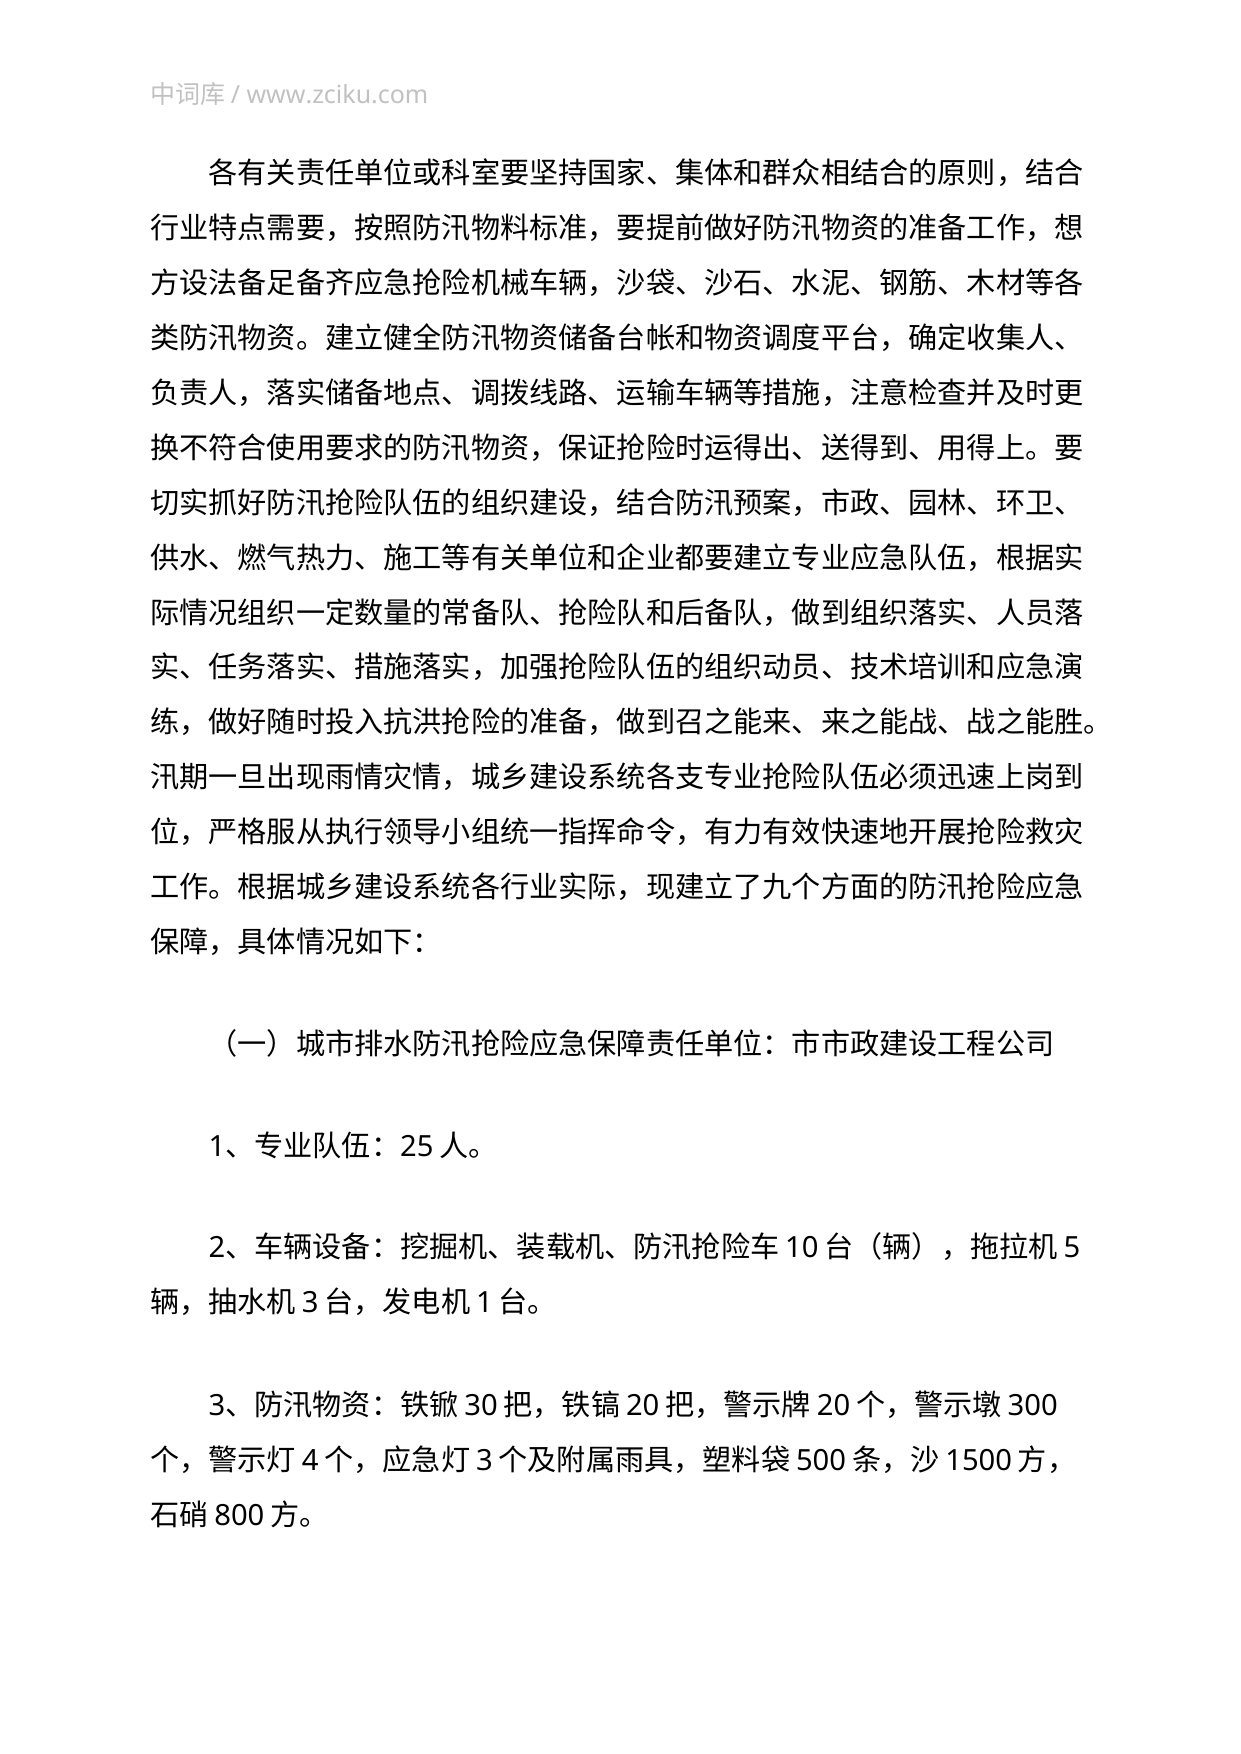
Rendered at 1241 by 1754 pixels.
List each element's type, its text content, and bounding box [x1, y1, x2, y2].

text 1、专业队伍：25人。 [150, 1122, 1090, 1164]
text 2、车辆设备：挖掘机、装载机、防汛抢险车10台（辆），拖拉机5辆，抽水机3台，发电机1台。 [150, 1224, 1090, 1321]
text 各有关责任单位或科室要坚持国家、集体和群众相结合的原则，结合行业特点需要，按照防汛物料标准，要提前做好防汛物资的准备工作，想方设法备足备齐应急抢险机械车辆，沙袋、沙石、水泥、钢筋、木材等各类防汛物资。建立健全防汛物资储备台帐和物资调度平台，确定收集人、负责人，落实储备地点、调拨线路、运输车辆等措施，注意检查并及时更换不符合使用要求的防汛物资，保证抢险时运得出、送得到、用得上。要切实抓好防汛抢险队伍的组织建设，结合防汛预案，市政、园林、环卫、供水、燃气热力、施工等有关单位和企业都要建立专业应急队伍，根据实际情况组织一定数量的常备队、抢险队和后备队，做到组织落实、人员落实、任务落实、措施落实，加强抢险队伍的组织动员、技术培训和应急演练，做好随时投入抗洪抢险的准备，做到召之能来、来之能战、战之能胜。汛期一旦出现雨情灾情，城乡建设系统各支专业抢险队伍必须迅速上岗到位，严格服从执行领导小组统一指挥命令，有力有效快速地开展抢险救灾工作。根据城乡建设系统各行业实际，现建立了九个方面的防汛抢险应急保障，具体情况如下： [150, 150, 1090, 961]
text （一）城市排水防汛抢险应急保障责任单位：市市政建设工程公司 [150, 1020, 1090, 1063]
text 3、防汛物资：铁锨30把，铁镐20把，警示牌20个，警示墩300个，警示灯4个，应急灯3个及附属雨具，塑料袋500条，沙1500方，石硝800方。 [150, 1381, 1090, 1533]
